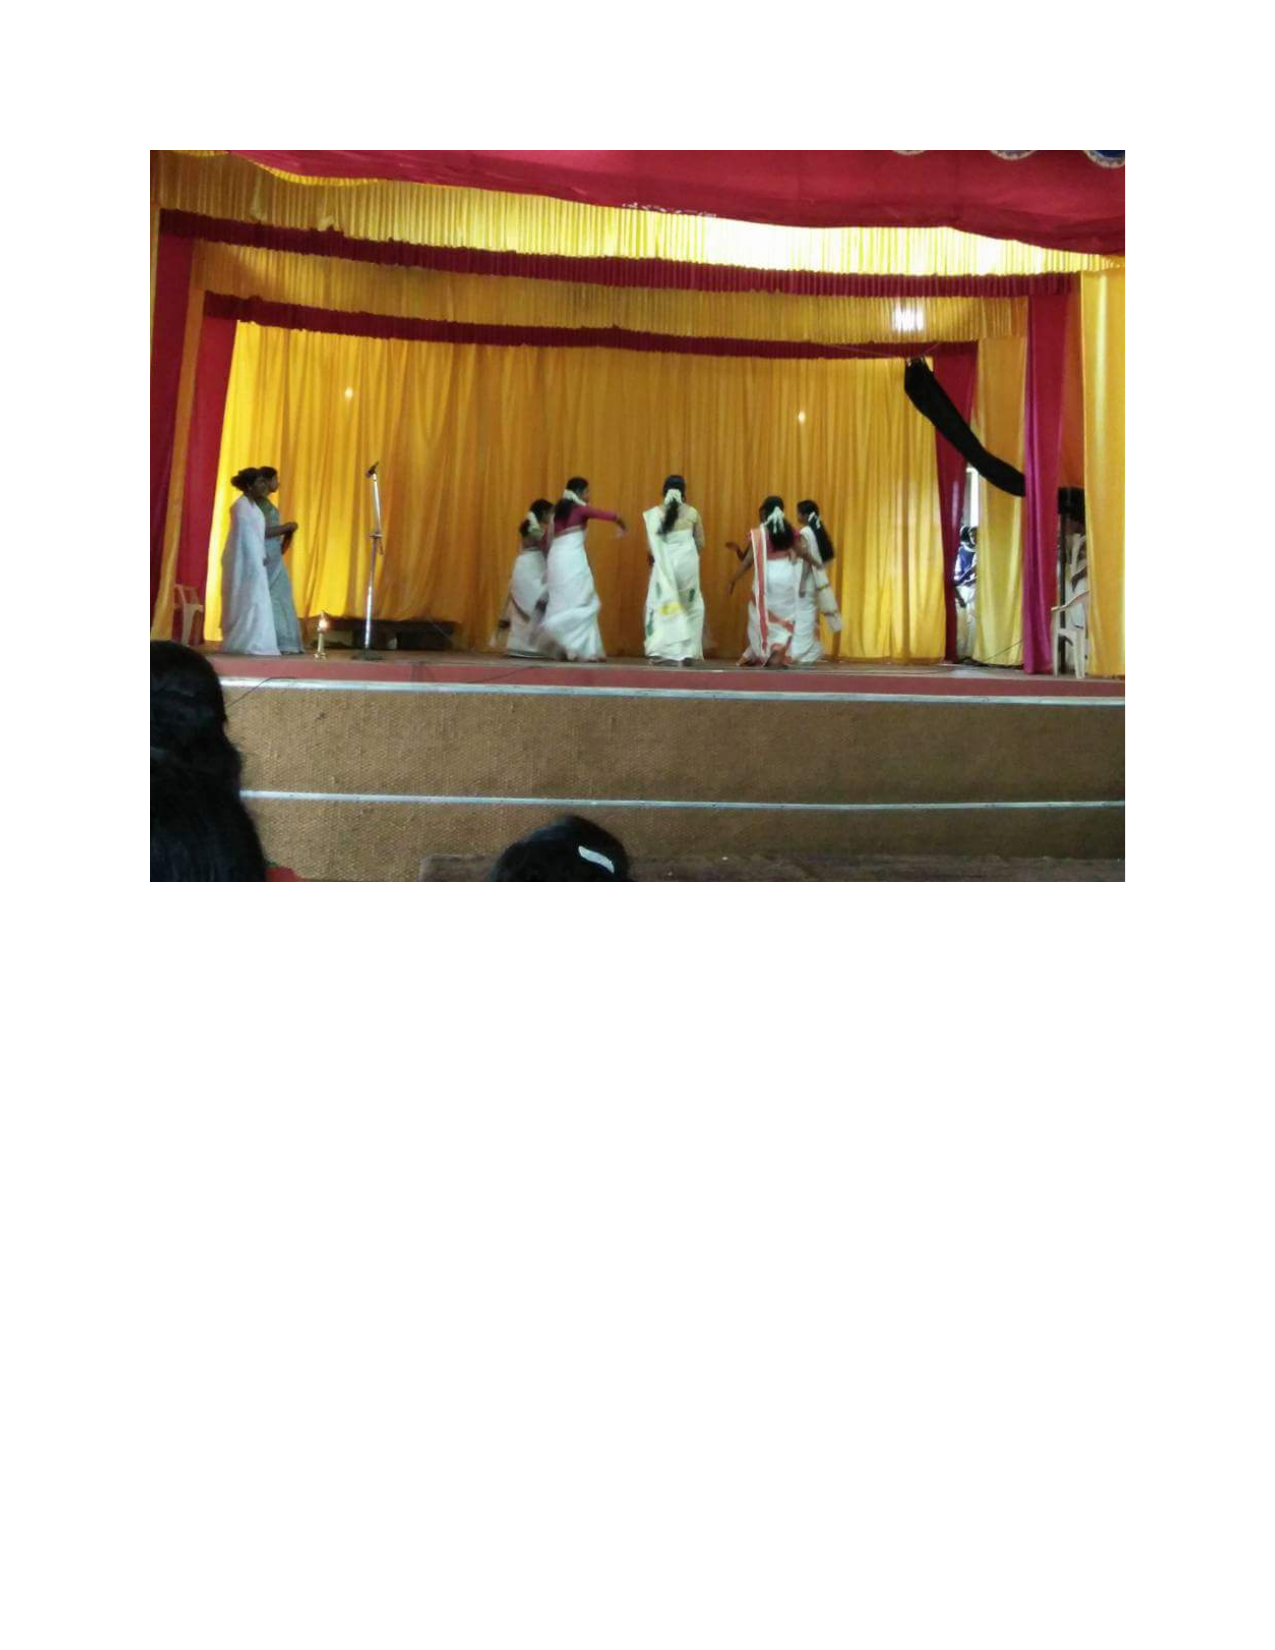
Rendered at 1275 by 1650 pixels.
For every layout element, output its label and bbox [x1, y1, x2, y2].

picture [150, 150, 1125, 882]
